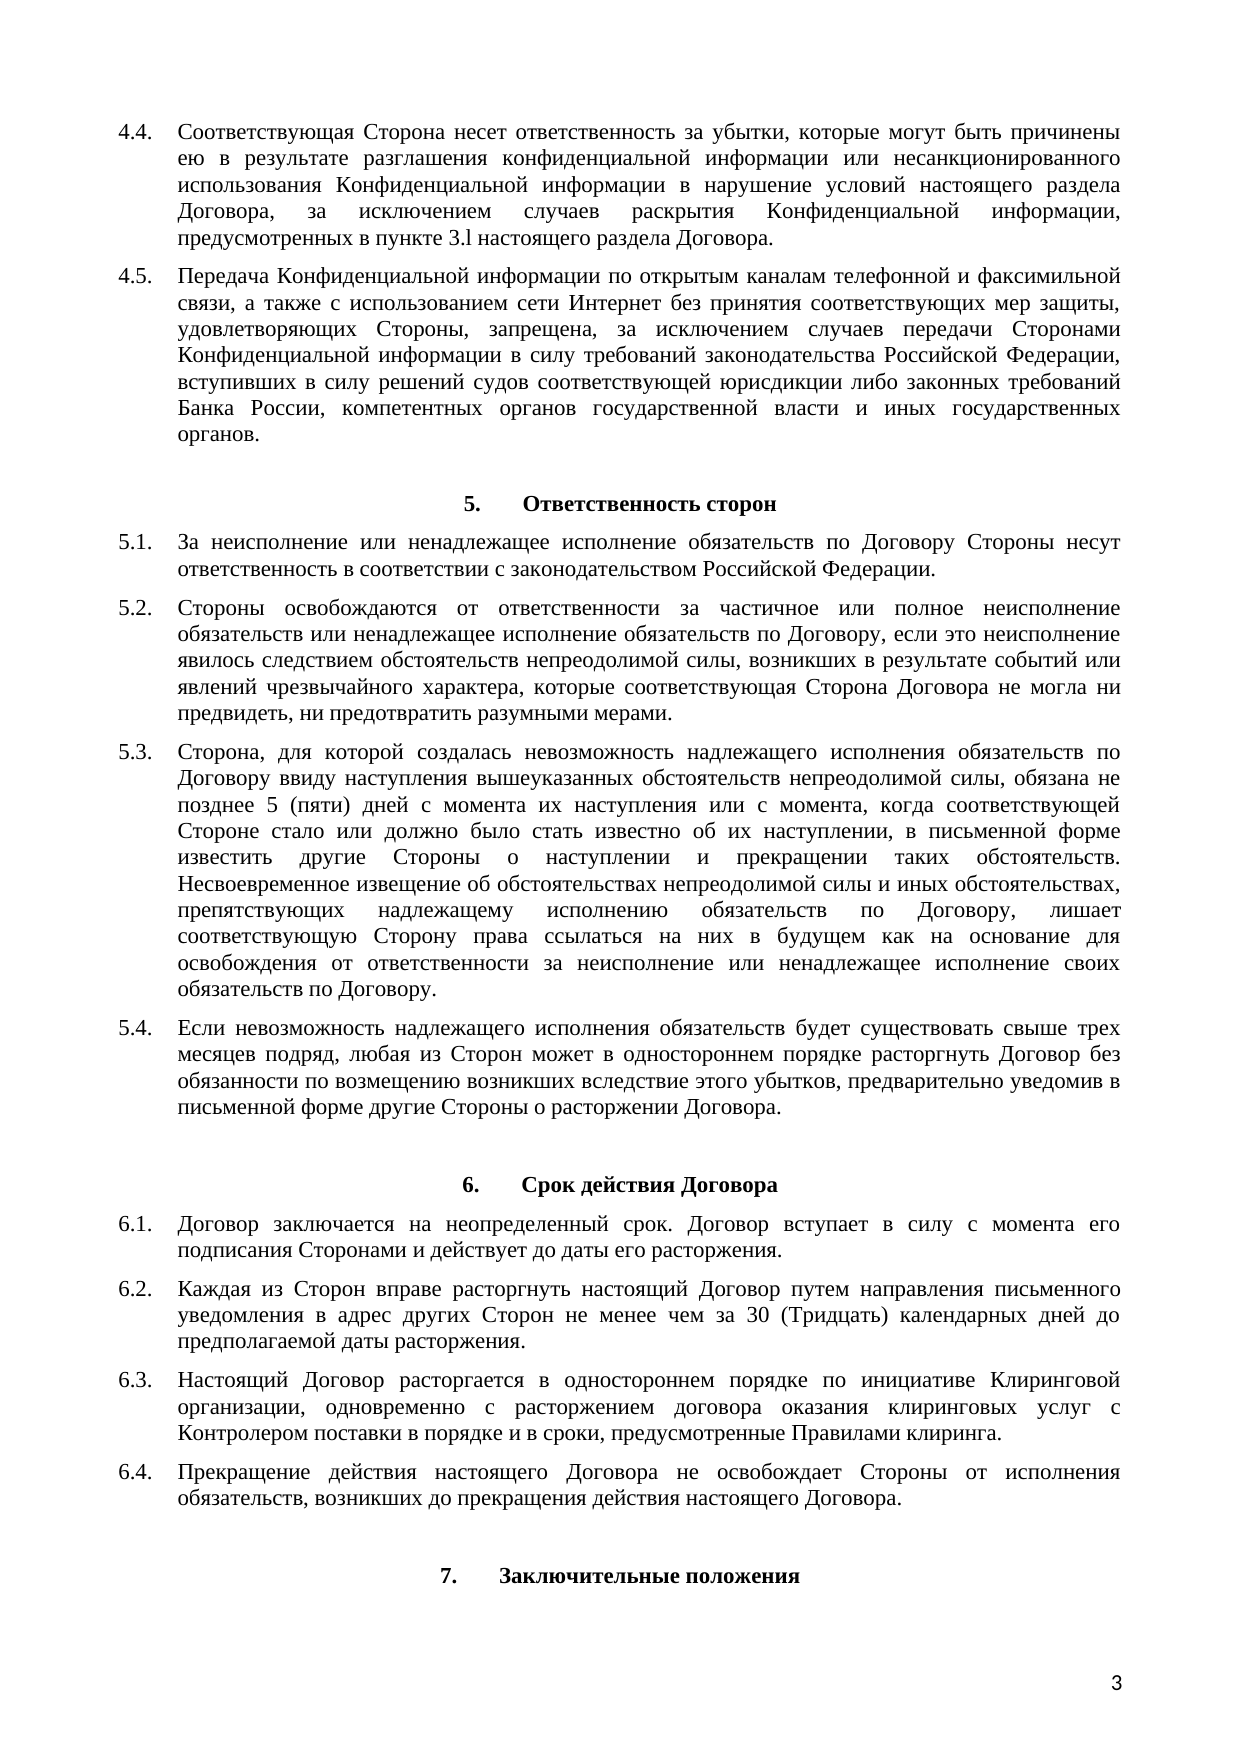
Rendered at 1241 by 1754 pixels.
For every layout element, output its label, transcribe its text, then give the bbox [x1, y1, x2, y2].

list Настоящий Договор расторгается в одностороннем порядке по инициативе Клиринговой организации, одновременно с расторжением договора оказания клиринговых услуг с Контролером поставки в порядке и в сроки, предусмотренные Правилами клиринга. [118, 1366, 1122, 1445]
list Соответствующая Сторона несет ответственность за убытки, которые могут быть причинены ею в результате разглашения конфиденциальной информации или несанкционированного использования Конфиденциальной информации в нарушение условий настоящего раздела Договора, за исключением случаев раскрытия Конфиденциальной информации, предусмотренных в пункте 3.l настоящего раздела Договора. [118, 118, 1122, 250]
list Договор заключается на неопределенный срок. Договор вступает в силу с момента его подписания Сторонами и действует до даты его расторжения. [118, 1209, 1122, 1262]
list Прекращение действия настоящего Договора не освобождает Стороны от исполнения обязательств, возникших до прекращения действия настоящего Договора. [118, 1458, 1122, 1511]
list Стороны освобождаются от ответственности за частичное или полное неисполнение обязательств или ненадлежащее исполнение обязательств по Договору, если это неисполнение явилось следствием обстоятельств непреодолимой силы, возникших в результате событий или явлений чрезвычайного характера, которые соответствующая Сторона Договора не могла ни предвидеть, ни предотвратить разумными мерами. [118, 594, 1122, 725]
list Заключительные положения [118, 1562, 1122, 1588]
list За неисполнение или ненадлежащее исполнение обязательств по Договору Стороны несут ответственность в соответствии с законодательством Российской Федерации. [118, 528, 1122, 581]
list Если невозможность надлежащего исполнения обязательств будет существовать свыше трех месяцев подряд, любая из Сторон может в одностороннем порядке расторгнуть Договор без обязанности по возмещению возникших вследствие этого убытков, предварительно уведомив в письменной форме другие Стороны о расторжении Договора. [118, 1014, 1122, 1119]
list Передача Конфиденциальной информации по открытым каналам телефонной и факсимильной связи, а также с использованием сети Интернет без принятия соответствующих мер защиты, удовлетворяющих Стороны, запрещена, за исключением случаев передачи Сторонами Конфиденциальной информации в силу требований законодательства Российской Федерации, вступивших в силу решений судов соответствующей юрисдикции либо законных требований Банка России, компетентных органов государственной власти и иных государственных органов. [118, 262, 1122, 447]
list Сторона, для которой создалась невозможность надлежащего исполнения обязательств по Договору ввиду наступления вышеуказанных обстоятельств непреодолимой силы, обязана не позднее 5 (пяти) дней с момента их наступления или с момента, когда соответствующей Стороне стало или должно было стать известно об их наступлении, в письменной форме известить другие Стороны о наступлении и прекращении таких обстоятельств. Несвоевременное извещение об обстоятельствах непреодолимой силы и иных обстоятельствах, препятствующих надлежащему исполнению обязательств по Договору, лишает соответствующую Сторону права ссылаться на них в будущем как на основание для освобождения от ответственности за неисполнение или ненадлежащее исполнение своих обязательств по Договору. [118, 738, 1122, 1001]
list Срок действия Договора [118, 1171, 1122, 1197]
list Ответственность сторон [118, 489, 1122, 516]
list Каждая из Сторон вправе расторгнуть настоящий Договор путем направления письменного уведомления в адрес других Сторон не менее чем за 30 (Тридцать) календарных дней до предполагаемой даты расторжения. [118, 1275, 1122, 1354]
